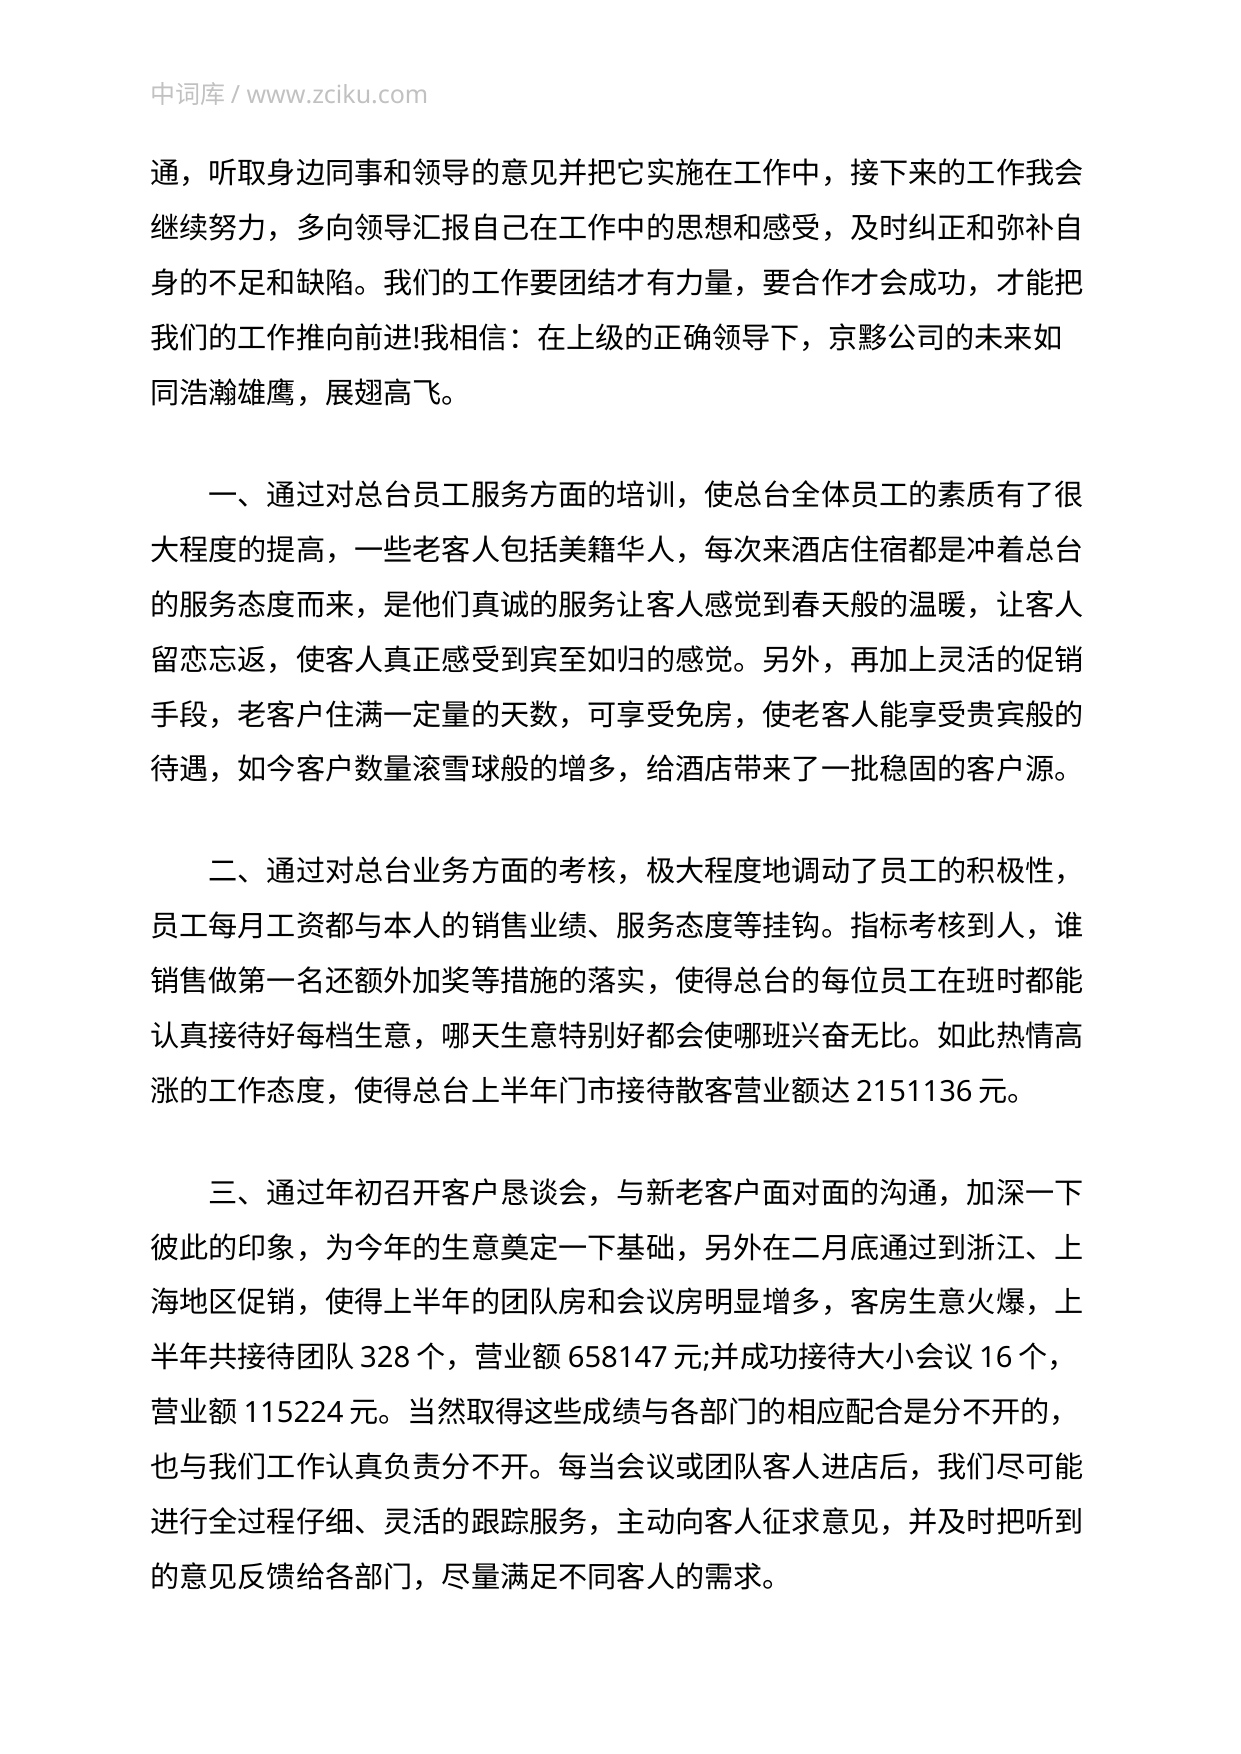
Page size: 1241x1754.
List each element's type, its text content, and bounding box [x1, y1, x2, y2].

text 三、通过年初召开客户恳谈会，与新老客户面对面的沟通，加深一下彼此的印象，为今年的生意奠定一下基础，另外在二月底通过到浙江、上海地区促销，使得上半年的团队房和会议房明显增多，客房生意火爆，上半年共接待团队328个，营业额658147元;并成功接待大小会议16个，营业额115224元。当然取得这些成绩与各部门的相应配合是分不开的，也与我们工作认真负责分不开。每当会议或团队客人进店后，我们尽可能进行全过程仔细、灵活的跟踪服务，主动向客人征求意见，并及时把听到的意见反馈给各部门，尽量满足不同客人的需求。 [150, 1169, 1090, 1596]
text 二、通过对总台业务方面的考核，极大程度地调动了员工的积极性，员工每月工资都与本人的销售业绩、服务态度等挂钩。指标考核到人，谁销售做第一名还额外加奖等措施的落实，使得总台的每位员工在班时都能认真接待好每档生意，哪天生意特别好都会使哪班兴奋无比。如此热情高涨的工作态度，使得总台上半年门市接待散客营业额达2151136元。 [150, 848, 1090, 1110]
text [150, 150, 1090, 412]
text 一、通过对总台员工服务方面的培训，使总台全体员工的素质有了很大程度的提高，一些老客人包括美籍华人，每次来酒店住宿都是冲着总台的服务态度而来，是他们真诚的服务让客人感觉到春天般的温暖，让客人留恋忘返，使客人真正感受到宾至如归的感觉。另外，再加上灵活的促销手段，老客户住满一定量的天数，可享受免房，使老客人能享受贵宾般的待遇，如今客户数量滚雪球般的增多，给酒店带来了一批稳固的客户源。 [150, 471, 1090, 788]
